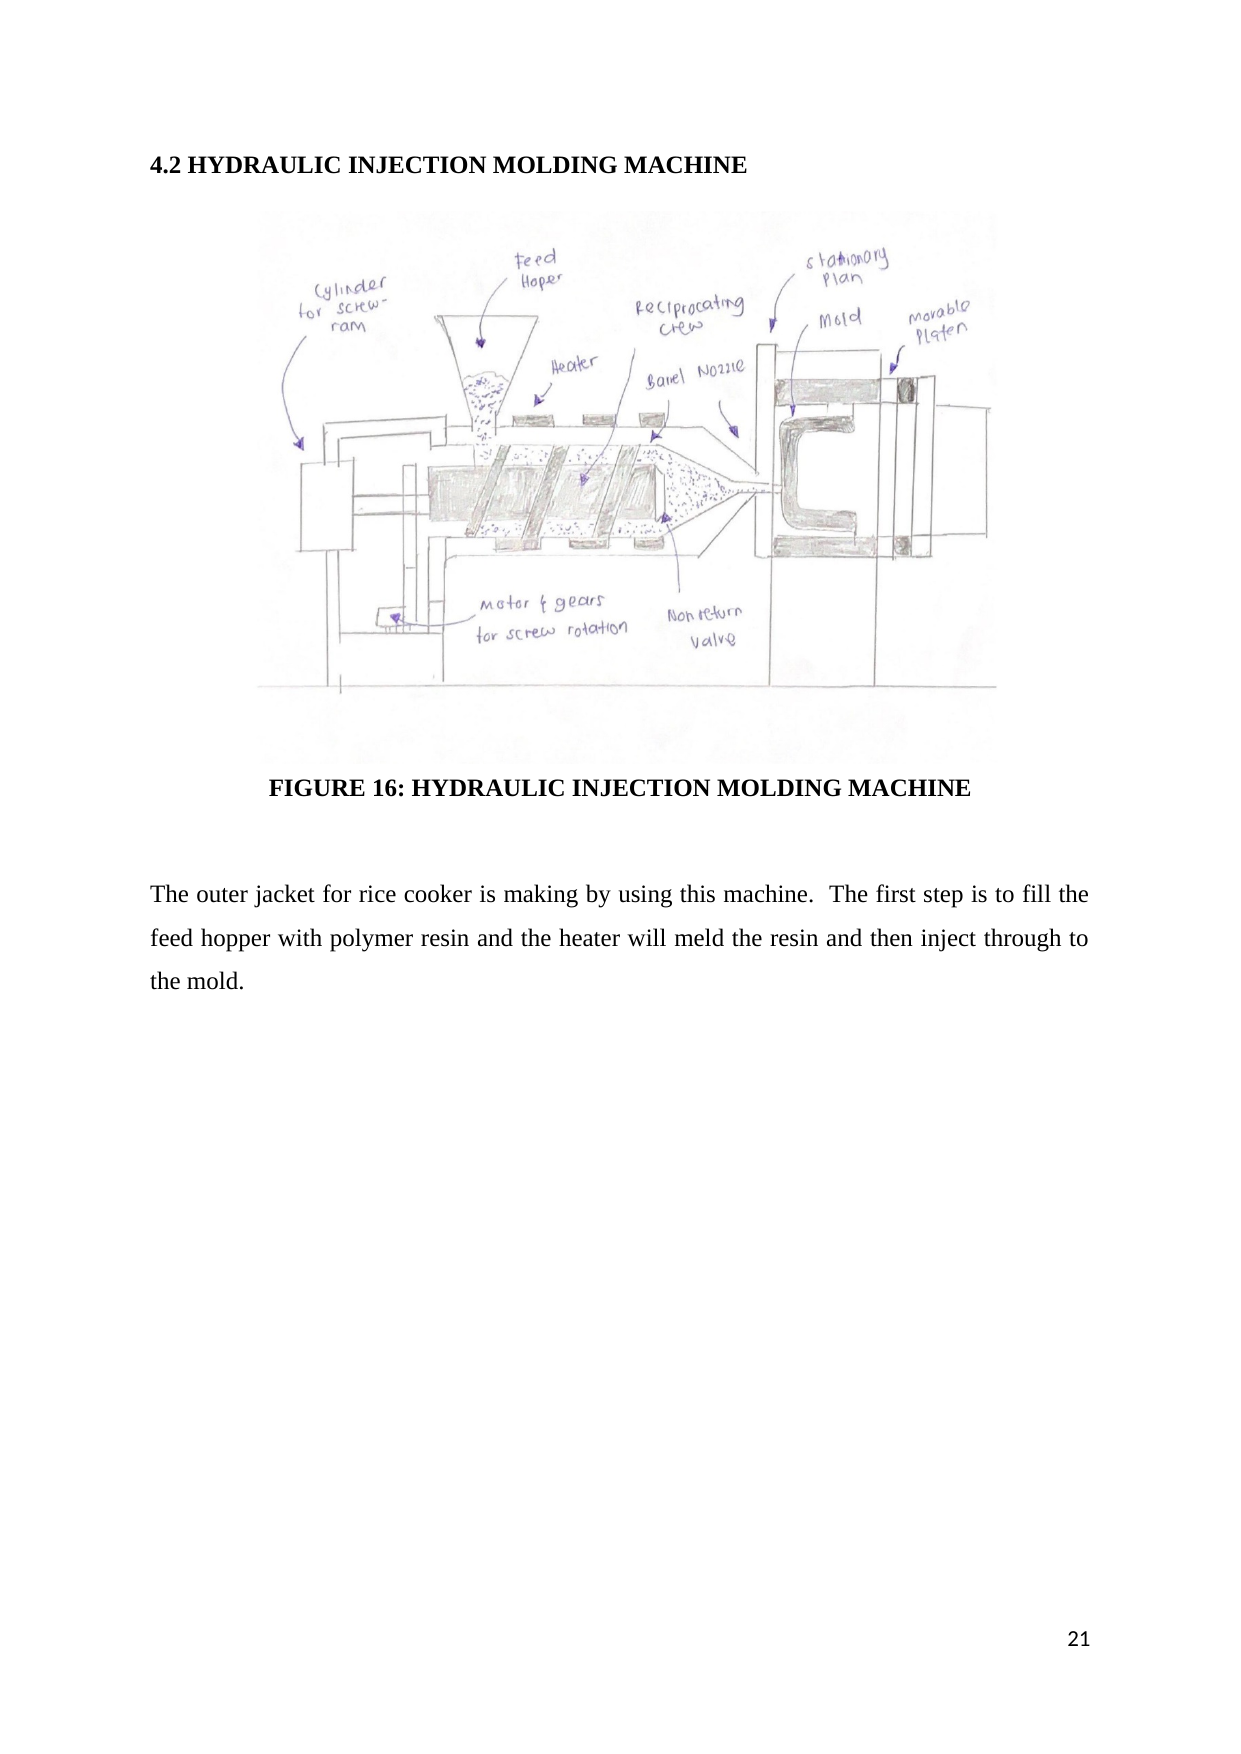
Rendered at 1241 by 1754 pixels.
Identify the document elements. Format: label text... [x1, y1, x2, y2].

picture [156, 211, 1097, 764]
subtitle 4.2 HYDRAULIC INJECTION MOLDING MACHINE [150, 150, 1090, 179]
text The outer jacket for rice cooker is making by using this machine. The first step is to fill the feed hopper with polymer resin and the heater will meld the resin and then inject through to the mold. [150, 879, 1090, 994]
